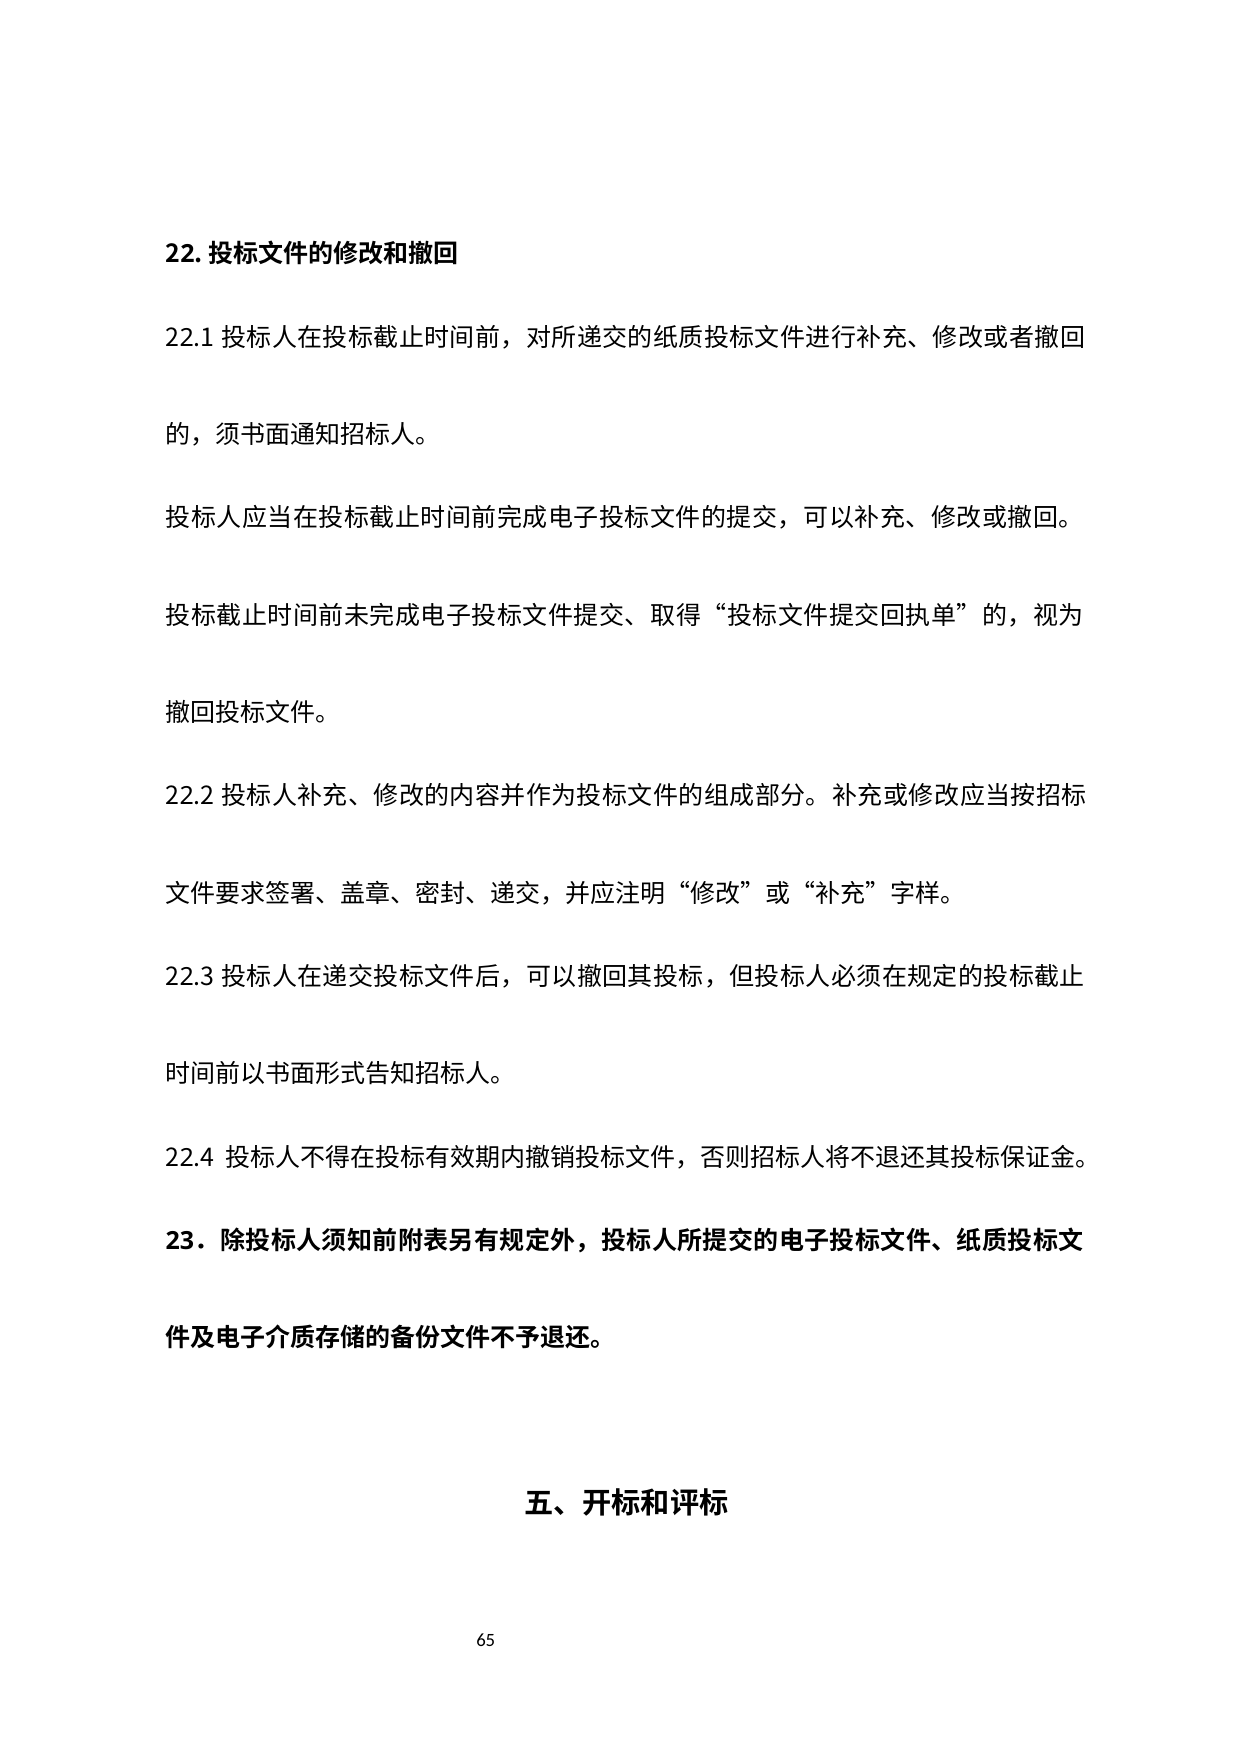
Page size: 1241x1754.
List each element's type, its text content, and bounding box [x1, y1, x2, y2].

text 五、开标和评标 [165, 1468, 1087, 1533]
text 22.4 投标人不得在投标有效期内撤销投标文件，否则招标人将不退还其投标保证金。 [165, 1123, 1087, 1188]
text 投标人应当在投标截止时间前完成电子投标文件的提交，可以补充、修改或撤回。投标截止时间前未完成电子投标文件提交、取得“投标文件提交回执单”的，视为撤回投标文件。 [165, 483, 1087, 743]
text 23．除投标人须知前附表另有规定外，投标人所提交的电子投标文件、纸质投标文件及电子介质存储的备份文件不予退还。 [165, 1206, 1087, 1368]
text 22. 投标文件的修改和撤回 [165, 219, 1087, 284]
text 22.2 投标人补充、修改的内容并作为投标文件的组成部分。补充或修改应当按招标文件要求签署、盖章、密封、递交，并应注明“修改”或“补充”字样。 [165, 761, 1087, 924]
text 22.1 投标人在投标截止时间前，对所递交的纸质投标文件进行补充、修改或者撤回的，须书面通知招标人。 [165, 303, 1087, 465]
text 22.3 投标人在递交投标文件后，可以撤回其投标，但投标人必须在规定的投标截止时间前以书面形式告知招标人。 [165, 942, 1087, 1104]
